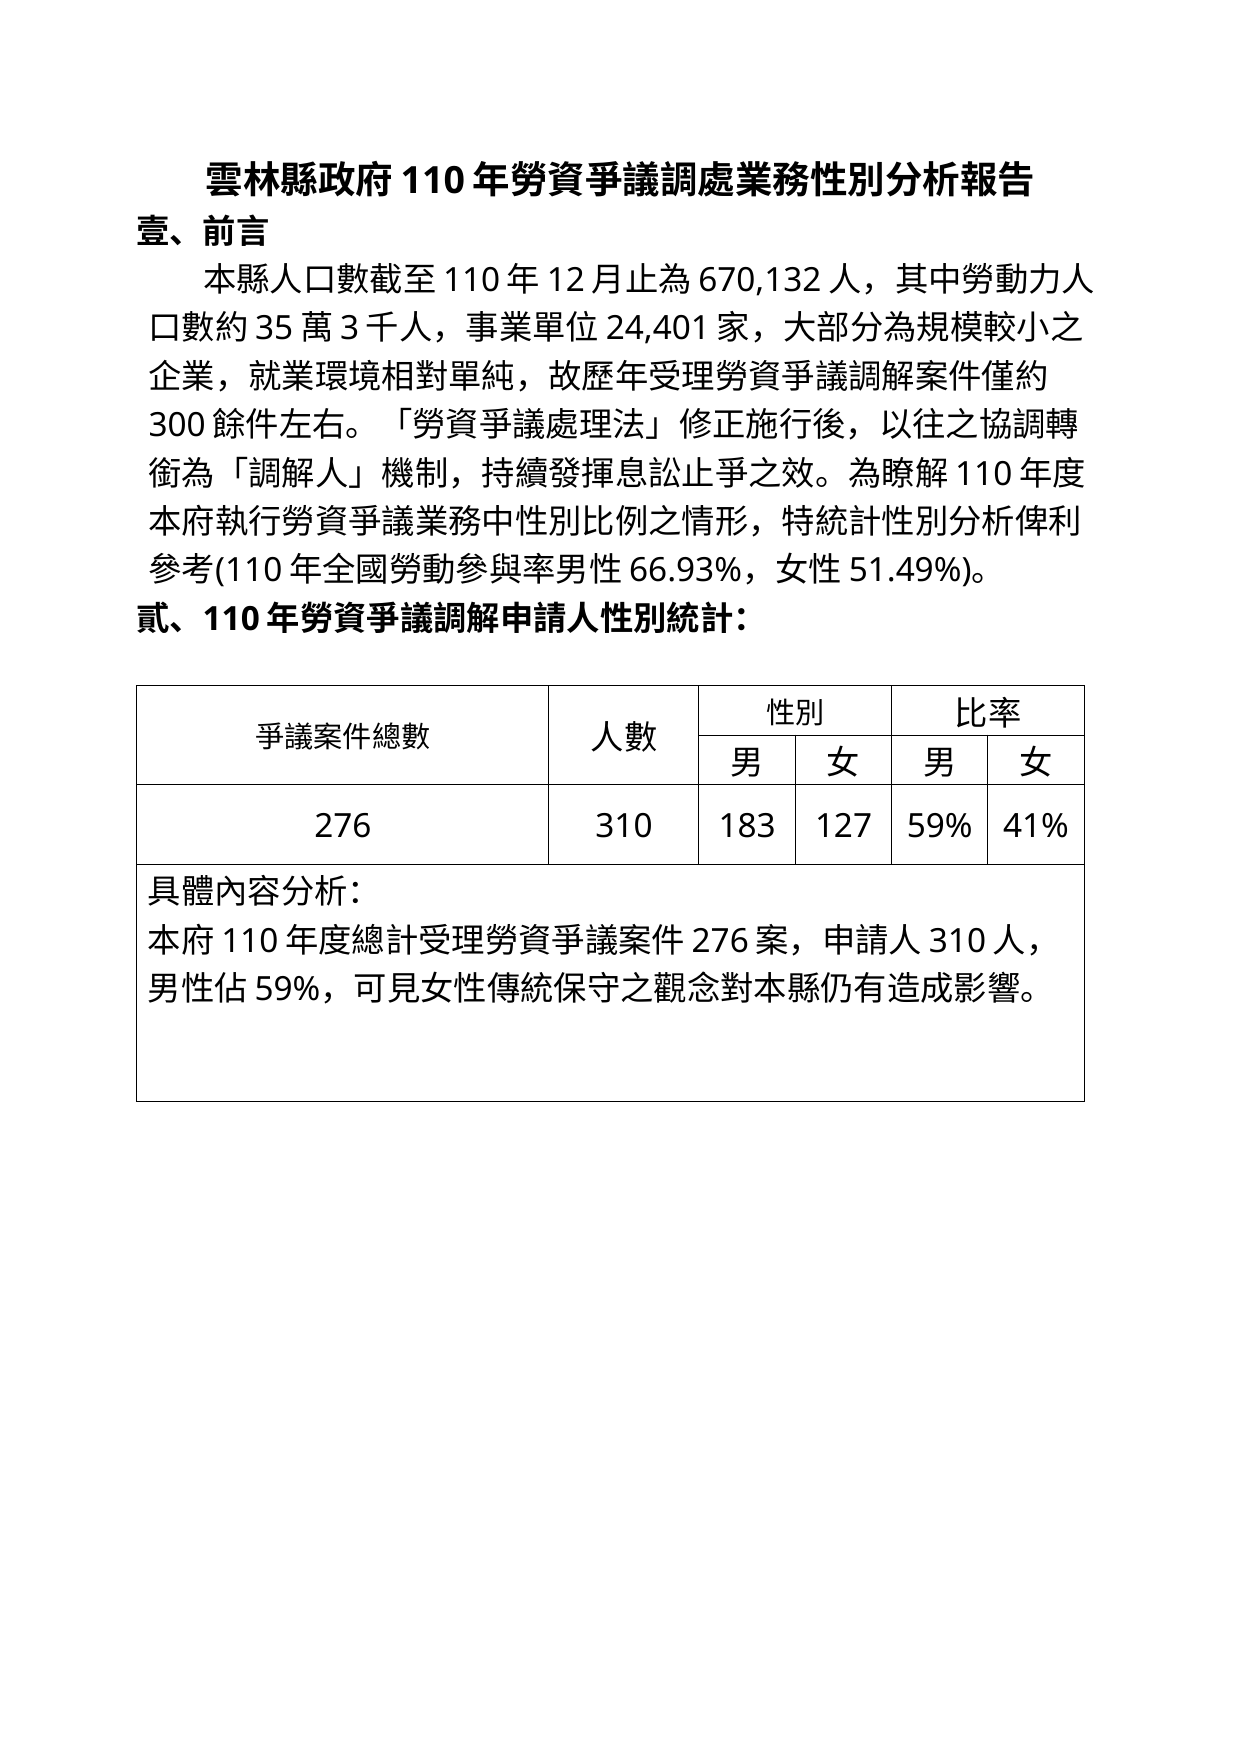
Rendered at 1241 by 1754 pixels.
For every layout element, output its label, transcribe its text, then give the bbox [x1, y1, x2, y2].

table_cell 男 [699, 736, 795, 784]
table_cell 男 [892, 736, 987, 784]
table_header 人數 [549, 686, 698, 784]
table_header 爭議案件總數 [137, 686, 548, 784]
table_cell 具體內容分析： 本府110年度總計受理勞資爭議案件276案，申請人310人，男性佔59%，可見女性傳統保守之觀念對本縣仍有造成影響。 [137, 865, 1084, 1101]
text 雲林縣政府110年勞資爭議調處業務性別分析報告 [136, 150, 1104, 204]
text 本縣人口數截至110年12月止為670,132人，其中勞動力人口數約35萬3千人，事業單位24,401家，大部分為規模較小之企業，就業環境相對單純，故歷年受理勞資爭議調解案件僅約300餘件左右。「勞資爭議處理法」修正施行後，以往之協調轉銜為「調解人」機制，持續發揮息訟止爭之效。為瞭解110年度本府執行勞資爭議業務中性別比例之情形，特統計性別分析俾利參考(110年全國勞動參與率男性66.93%，女性51.49%)。 [148, 253, 1104, 591]
table_cell 310 [549, 785, 698, 864]
table_header 比率 [892, 686, 1084, 734]
text 貳、110年勞資爭議調解申請人性別統計： [136, 591, 1104, 640]
table_cell 183 [699, 785, 795, 864]
table_cell 女 [988, 736, 1084, 784]
table_cell 41% [988, 785, 1084, 864]
table_cell 276 [137, 785, 548, 864]
text 壹、前言 [136, 204, 1104, 253]
table_cell 女 [796, 736, 891, 784]
table_cell 59% [892, 785, 987, 864]
table_cell 127 [796, 785, 891, 864]
table_header 性別 [699, 686, 891, 734]
